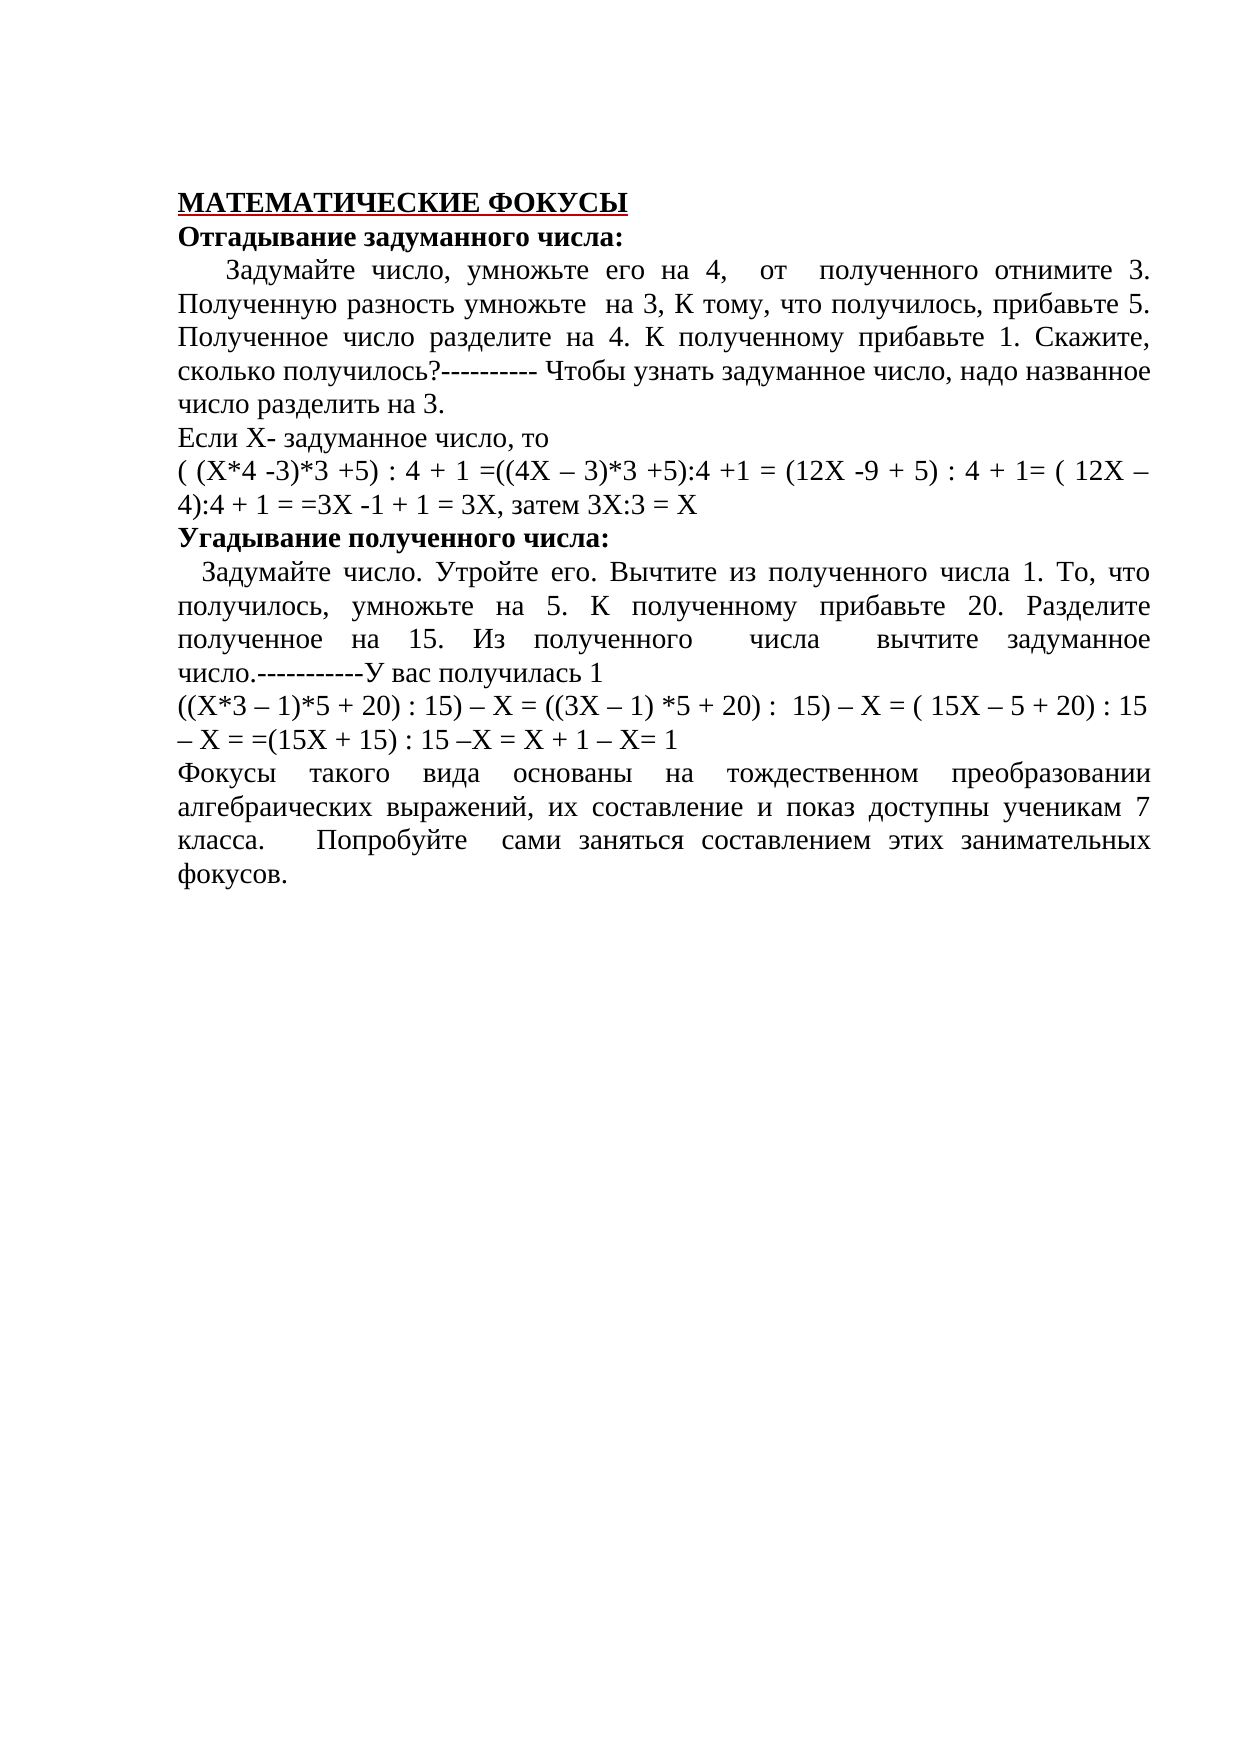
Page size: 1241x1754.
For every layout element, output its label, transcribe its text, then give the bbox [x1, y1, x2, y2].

text Фокусы такого вида основаны на тождественном преобразовании алгебраических выражений, их составление и показ доступны ученикам 7 класса. Попробуйте сами заняться составлением этих занимательных фокусов. [177, 755, 1152, 889]
text Если Х- задуманное число, то [177, 420, 1152, 453]
text Задумайте число. Утройте его. Вычтите из полученного числа 1. То, что получилось, умножьте на 5. К полученному прибавьте 20. Разделите полученное на 15. Из полученного числа вычтите задуманное число.-----------У вас получилась 1 [177, 554, 1152, 688]
text Задумайте число, умножьте его на 4, от полученного отнимите 3. Полученную разность умножьте на 3, К тому, что получилось, прибавьте 5. Полученное число разделите на 4. К полученному прибавьте 1. Скажите, сколько получилось?---------- Чтобы узнать задуманное число, надо названное число разделить на 3. [177, 252, 1152, 420]
text ( (Х*4 -3)*3 +5) : 4 + 1 =((4Х – 3)*3 +5):4 +1 = (12Х -9 + 5) : 4 + 1= ( 12Х – 4):4 + 1 = =3Х -1 + 1 = 3Х, затем 3Х:3 = Х [177, 453, 1152, 521]
text Угадывание полученного числа: [177, 521, 1152, 554]
text МАТЕМАТИЧЕСКИЕ ФОКУСЫ [177, 185, 1152, 219]
text ((Х*3 – 1)*5 + 20) : 15) – Х = ((3Х – 1) *5 + 20) : 15) – Х = ( 15Х – 5 + 20) : 15 – Х = =(15Х + 15) : 15 –Х = Х + 1 – Х= 1 [177, 688, 1152, 755]
text Отгадывание задуманного числа: [177, 219, 1152, 252]
